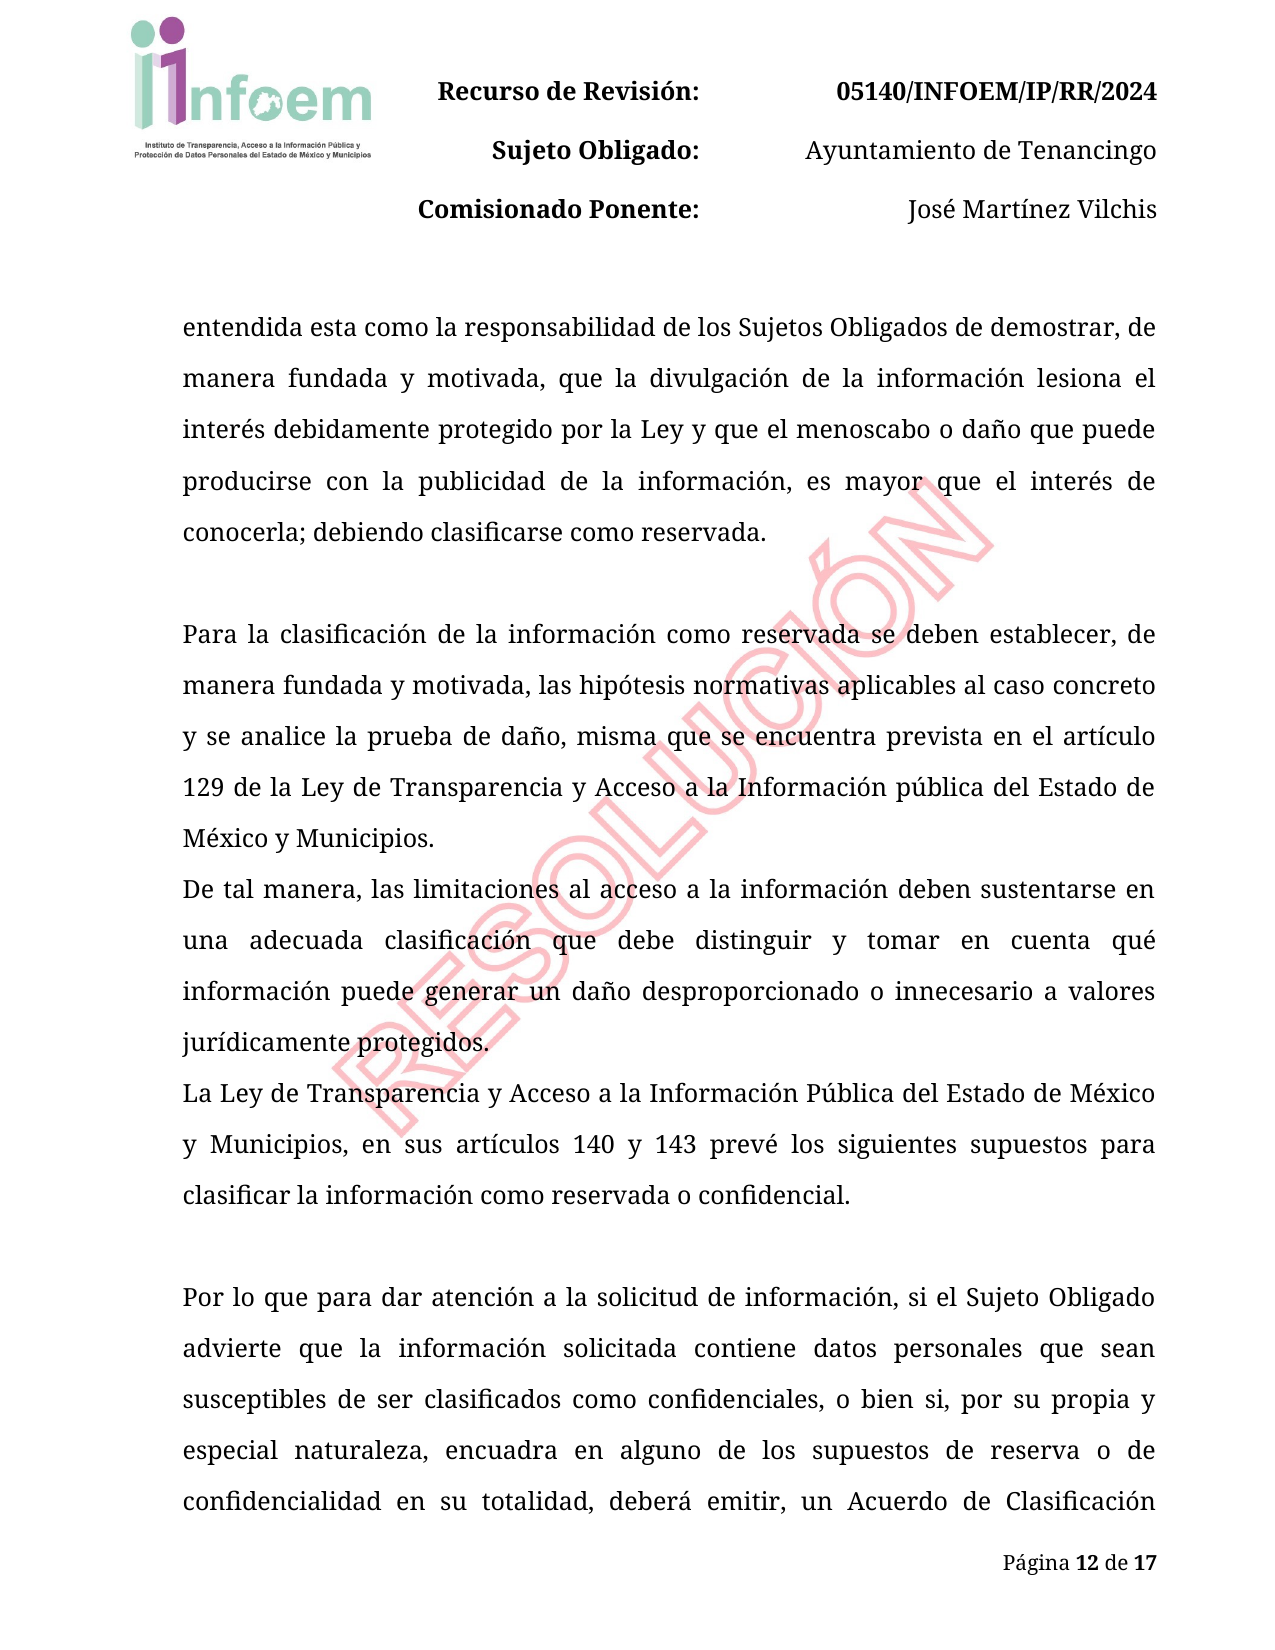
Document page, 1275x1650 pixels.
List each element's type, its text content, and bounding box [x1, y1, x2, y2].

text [182, 1280, 1157, 1518]
picture [11, 0, 1275, 1611]
text La Ley de Transparencia y Acceso a la Información Pública del Estado de México y Municipios, en sus artículos 140 y 143 prevé los siguientes supuestos para clasificar la información como reservada o confidencial. [182, 1076, 1157, 1212]
text De tal manera, las limitaciones al acceso a la información deben sustentarse en una adecuada clasificación que debe distinguir y tomar en cuenta qué información puede generar un daño desproporcionado o innecesario a valores jurídicamente protegidos. [182, 872, 1157, 1059]
text Para la clasificación de la información como reservada se deben establecer, de manera fundada y motivada, las hipótesis normativas aplicables al caso concreto y se analice la prueba de daño, misma que se encuentra prevista en el artículo 129 de la Ley de Transparencia y Acceso a la Información pública del Estado de México y Municipios. [182, 616, 1157, 854]
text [182, 310, 1157, 548]
